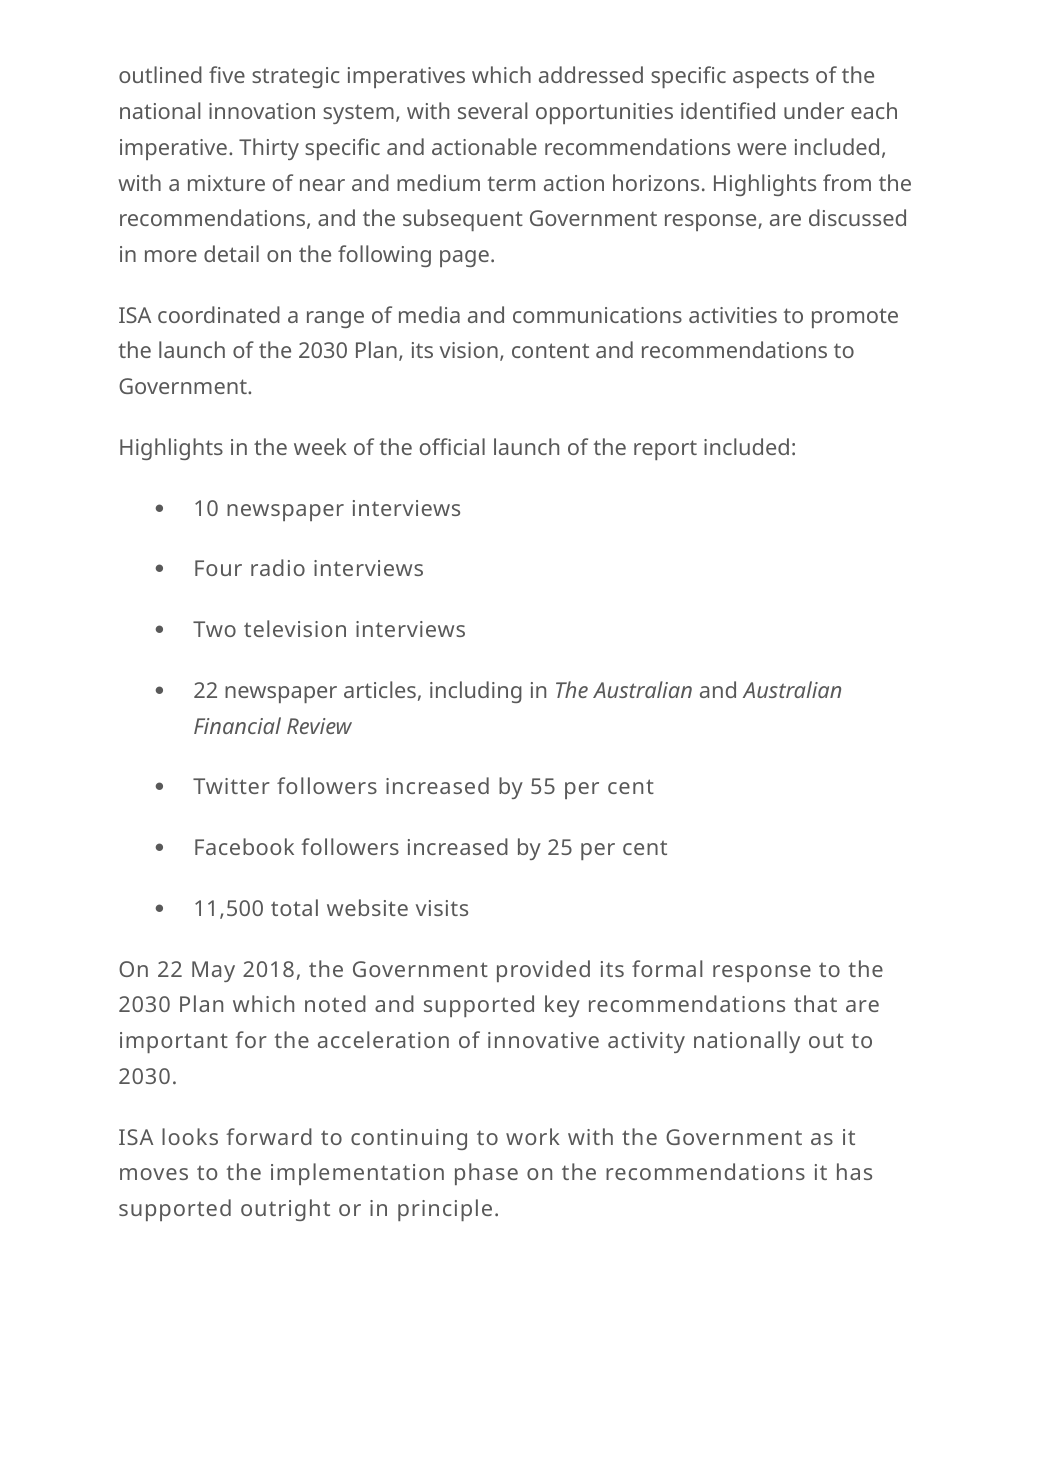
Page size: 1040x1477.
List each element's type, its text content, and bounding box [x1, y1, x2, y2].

list Twitter followers increased by 55 per cent [156, 771, 922, 801]
text On 22 May 2018, the Government provided its formal response to the 2030 Plan which noted and supported key recommendations that are important for the acceleration of innovative activity nationally out to 2030. [118, 953, 922, 1091]
list 10 newspaper interviews [156, 493, 922, 522]
list 22 newspaper articles, including in The Australian and Australian Financial Review [156, 675, 922, 740]
list Four radio interviews [156, 553, 922, 583]
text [118, 60, 922, 269]
text ISA coordinated a range of media and communications activities to promote the launch of the 2030 Plan, its vision, content and recommendations to Government. [118, 300, 922, 401]
list Two television interviews [156, 614, 922, 644]
list Facebook followers increased by 25 per cent [156, 832, 922, 862]
text ISA looks forward to continuing to work with the Government as it moves to the implementation phase on the recommendations it has supported outright or in principle. [118, 1121, 922, 1223]
text Highlights in the week of the official launch of the report included: [118, 432, 922, 462]
list 11,500 total website visits [156, 893, 922, 923]
